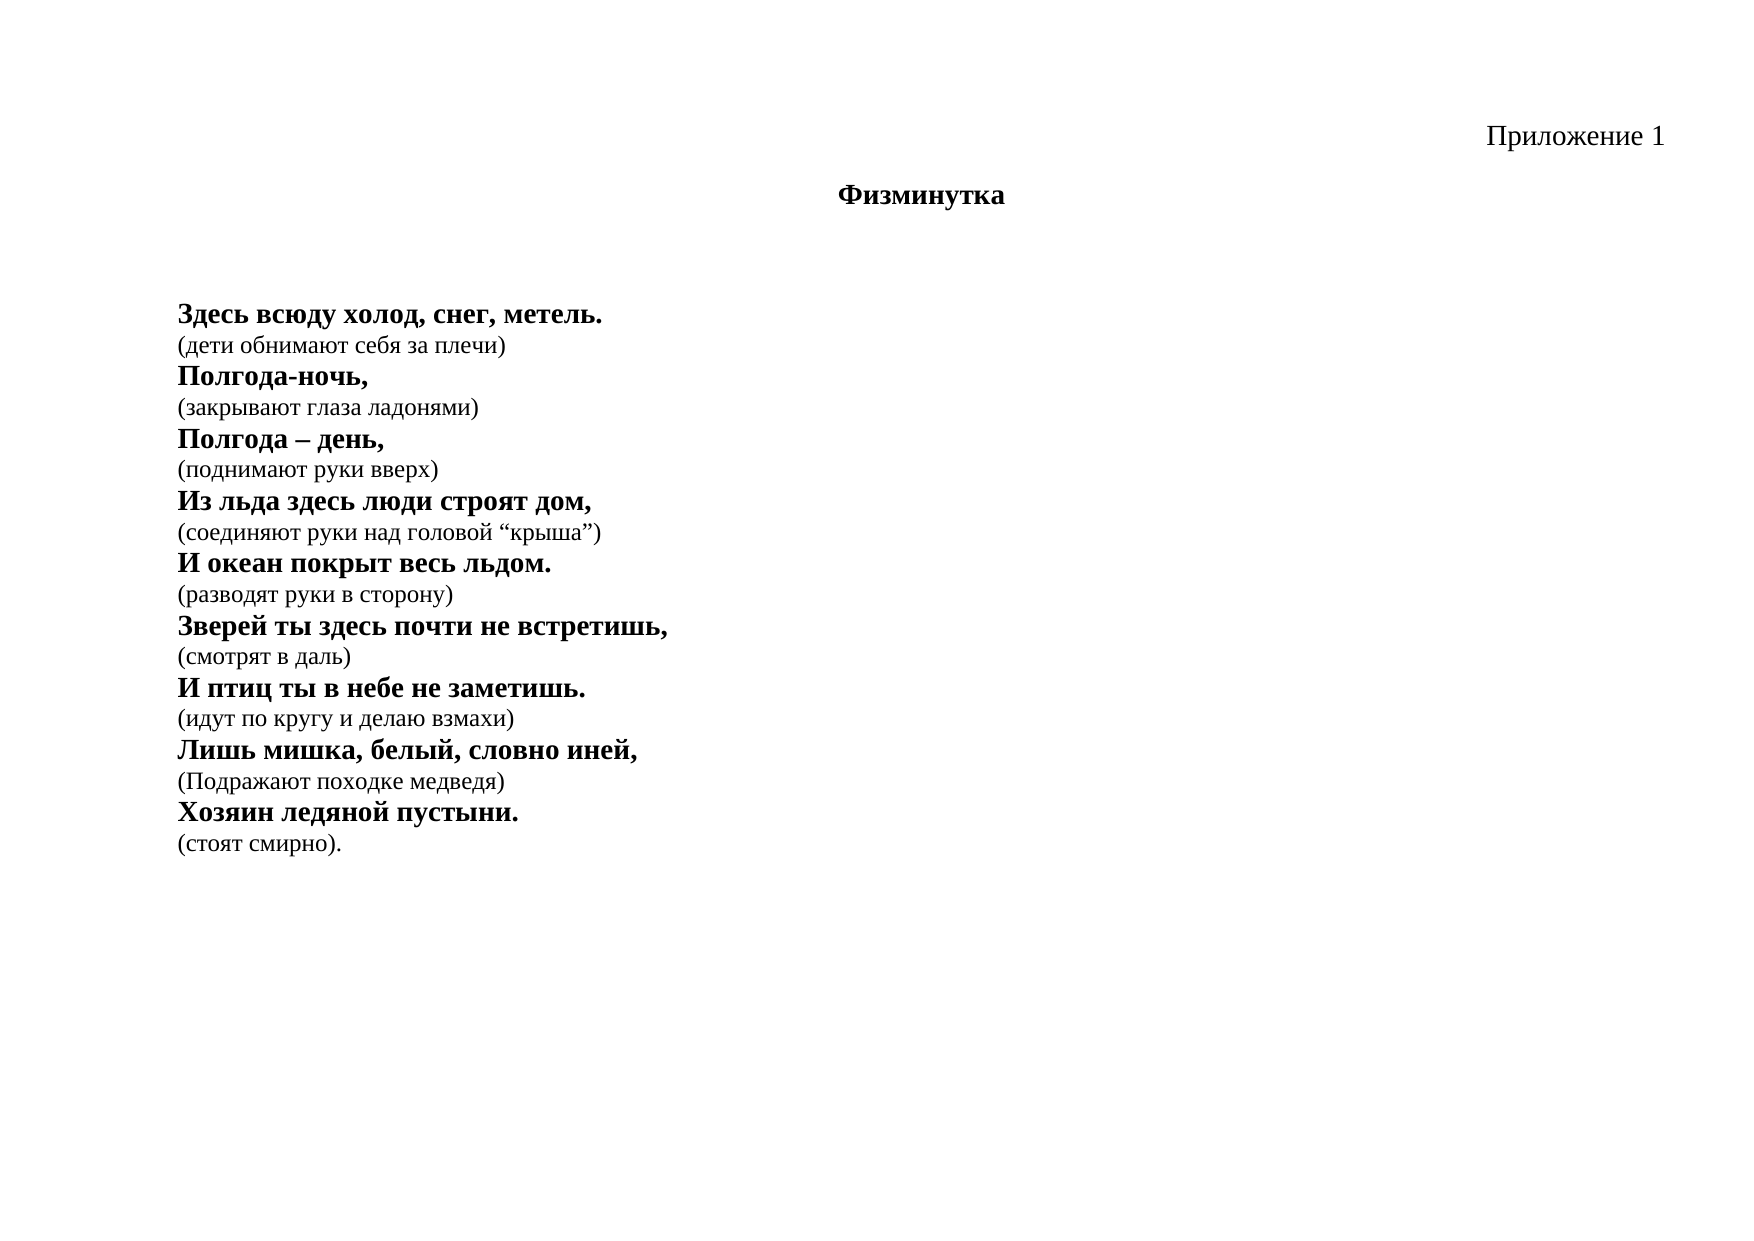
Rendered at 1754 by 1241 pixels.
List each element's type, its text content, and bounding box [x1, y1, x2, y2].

text (стоят смирно). [177, 828, 1665, 857]
text Полгода-ночь, [177, 358, 1665, 392]
text Из льда здесь люди строят дом, [177, 483, 1665, 517]
text Зверей ты здесь почти не встретишь, [177, 608, 1665, 641]
text Физминутка [177, 177, 1665, 211]
text (идут по кругу и делаю взмахи) [177, 703, 1665, 732]
text И океан покрыт весь льдом. [177, 545, 1665, 579]
text (разводят руки в сторону) [177, 579, 1665, 608]
text Здесь всюду холод, снег, метель. [177, 296, 1665, 330]
text (смотрят в даль) [177, 641, 1665, 670]
text Хозяин ледяной пустыни. [177, 794, 1665, 828]
text (поднимают руки вверх) [177, 454, 1665, 483]
text Полгода – день, [177, 421, 1665, 454]
text (соединяют руки над головой “крыша”) [177, 517, 1665, 545]
text Лишь мишка, белый, словно иней, [177, 732, 1665, 766]
text (Подражают походке медведя) [177, 766, 1665, 794]
text И птиц ты в небе не заметишь. [177, 670, 1665, 703]
text Приложение 1 [177, 118, 1665, 152]
text (дети обнимают себя за плечи) [177, 330, 1665, 358]
text (закрывают глаза ладонями) [177, 392, 1665, 421]
